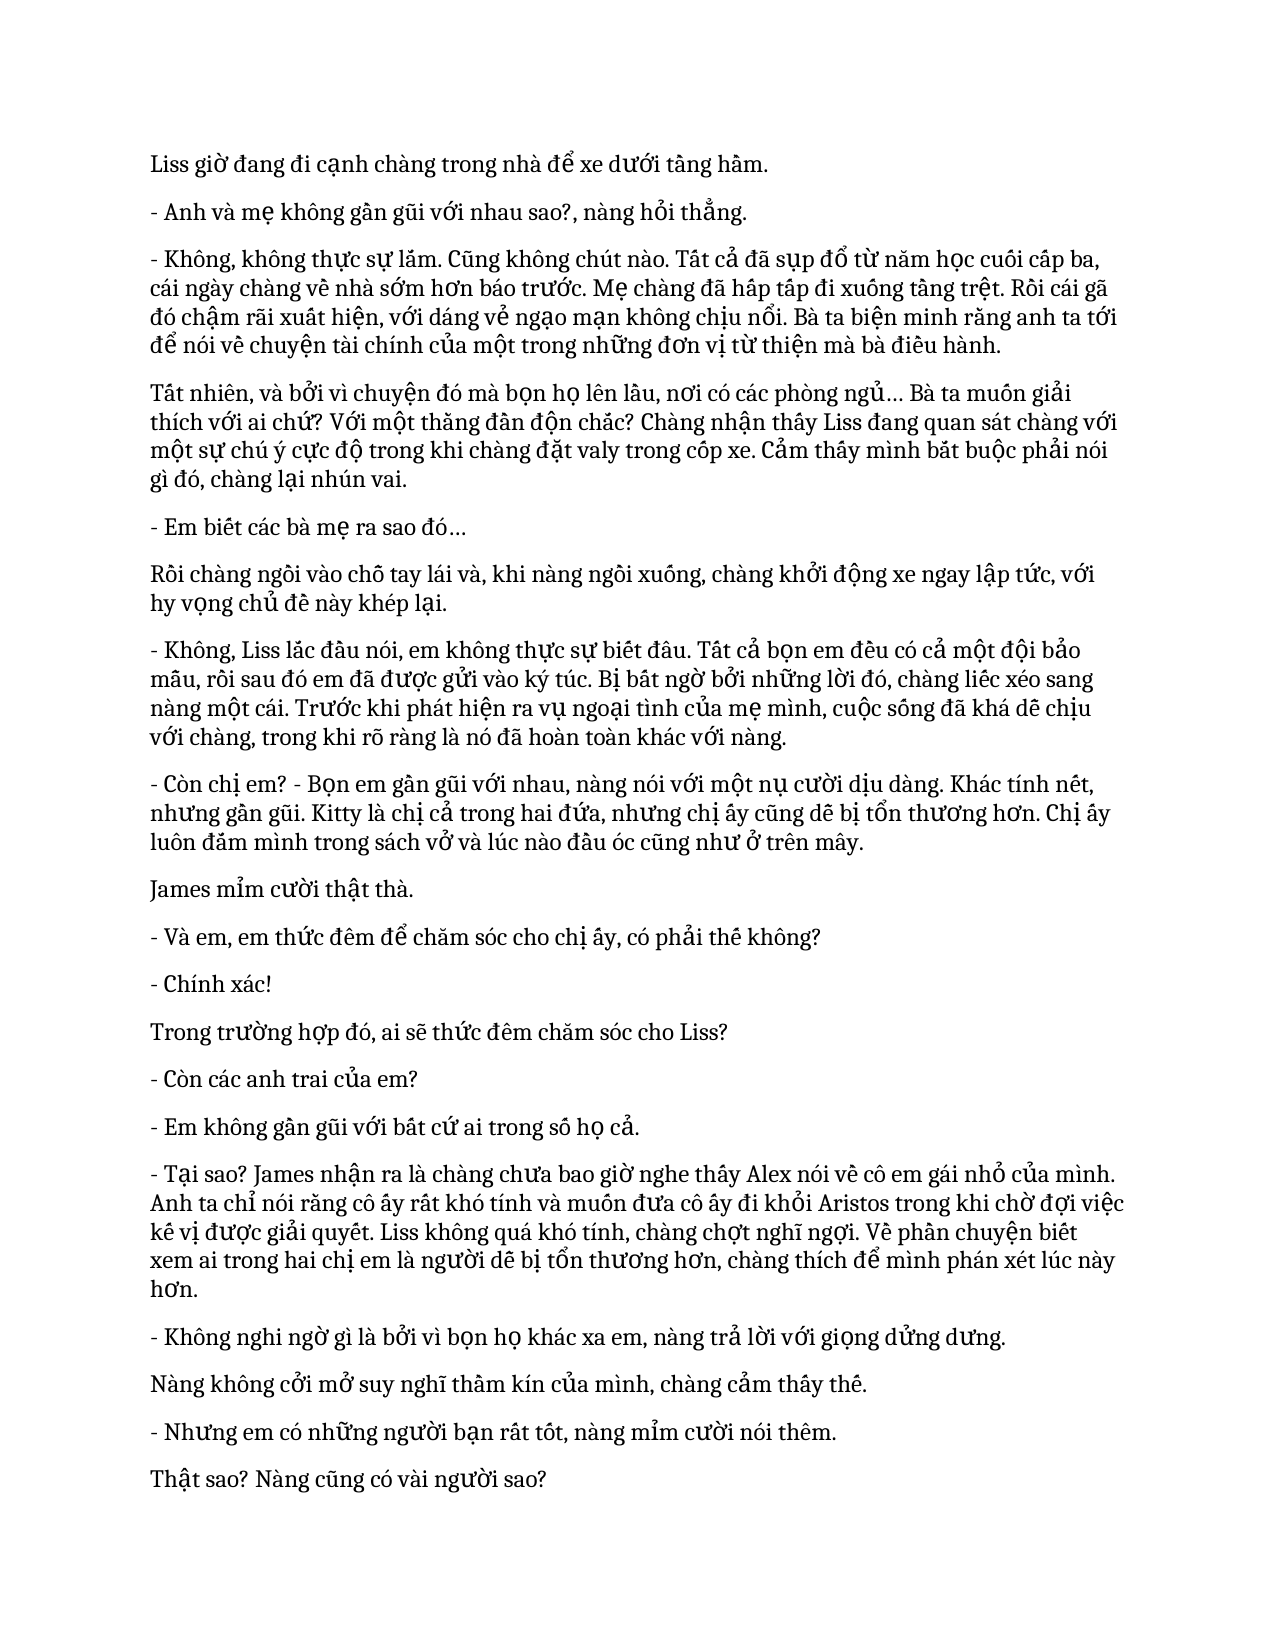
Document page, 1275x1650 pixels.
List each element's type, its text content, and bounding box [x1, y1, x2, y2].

text - Anh và mẹ không gần gũi với nhau sao?, nàng hỏi thẳng. [150, 197, 1125, 226]
text - Tại sao? James nhận ra là chàng chưa bao giờ nghe thấy Alex nói về cô em gái nhỏ của mình. Anh ta chỉ nói rằng cô ấy rất khó tính và muốn đưa cô ấy đi khỏi Aristos trong khi chờ đợi việc kế vị được giải quyết. Liss không quá khó tính, chàng chợt nghĩ ngợi. Về phần chuyện biết xem ai trong hai chị em là người dễ bị tổn thương hơn, chàng thích để mình phán xét lúc này hơn. [150, 1160, 1125, 1304]
text - Chính xác! [150, 970, 1125, 999]
text Nàng không cởi mở suy nghĩ thầm kín của mình, chàng cảm thấy thế. [150, 1370, 1125, 1399]
text - Nhưng em có những người bạn rất tốt, nàng mỉm cười nói thêm. [150, 1417, 1125, 1446]
text - Còn các anh trai của em? [150, 1065, 1125, 1094]
text - Không, không thực sự lắm. Cũng không chút nào. Tất cả đã sụp đổ từ năm học cuối cấp ba, cái ngày chàng về nhà sớm hơn báo trước. Mẹ chàng đã hấp tấp đi xuống tầng trệt. Rồi cái gã đó chậm rãi xuất hiện, với dáng vẻ ngạo mạn không chịu nổi. Bà ta biện minh rằng anh ta tới để nói về chuyện tài chính của một trong những đơn vị từ thiện mà bà điều hành. [150, 245, 1125, 360]
text Rồi chàng ngồi vào chỗ tay lái và, khi nàng ngồi xuống, chàng khởi động xe ngay lập tức, với hy vọng chủ đề này khép lại. [150, 560, 1125, 617]
text - Không nghi ngờ gì là bởi vì bọn họ khác xa em, nàng trả lời với giọng dửng dưng. [150, 1322, 1125, 1351]
text - Em không gần gũi với bất cứ ai trong số họ cả. [150, 1112, 1125, 1141]
text - Em biết các bà mẹ ra sao đó… [150, 512, 1125, 541]
text James mỉm cười thật thà. [150, 875, 1125, 904]
text - Không, Liss lắc đầu nói, em không thực sự biết đâu. Tất cả bọn em đều có cả một đội bảo mẫu, rồi sau đó em đã được gửi vào ký túc. Bị bất ngờ bởi những lời đó, chàng liếc xéo sang nàng một cái. Trước khi phát hiện ra vụ ngoại tình của mẹ mình, cuộc sống đã khá dễ chịu với chàng, trong khi rõ ràng là nó đã hoàn toàn khác với nàng. [150, 636, 1125, 751]
text Trong trường hợp đó, ai sẽ thức đêm chăm sóc cho Liss? [150, 1017, 1125, 1046]
text - Và em, em thức đêm để chăm sóc cho chị ấy, có phải thế không? [150, 922, 1125, 951]
text - Còn chị em? - Bọn em gần gũi với nhau, nàng nói với một nụ cười dịu dàng. Khác tính nết, nhưng gần gũi. Kitty là chị cả trong hai đứa, nhưng chị ấy cũng dễ bị tổn thương hơn. Chị ấy luôn đắm mình trong sách vở và lúc nào đầu óc cũng như ở trên mây. [150, 770, 1125, 856]
text Thật sao? Nàng cũng có vài người sao? [150, 1465, 1125, 1494]
text Tất nhiên, và bởi vì chuyện đó mà bọn họ lên lầu, nơi có các phòng ngủ… Bà ta muốn giải thích với ai chứ? Với một thằng đần độn chắc? Chàng nhận thấy Liss đang quan sát chàng với một sự chú ý cực độ trong khi chàng đặt valy trong cốp xe. Cảm thấy mình bắt buộc phải nói gì đó, chàng lại nhún vai. [150, 379, 1125, 494]
text Liss giờ đang đi cạnh chàng trong nhà để xe dưới tầng hầm. [150, 150, 1125, 179]
